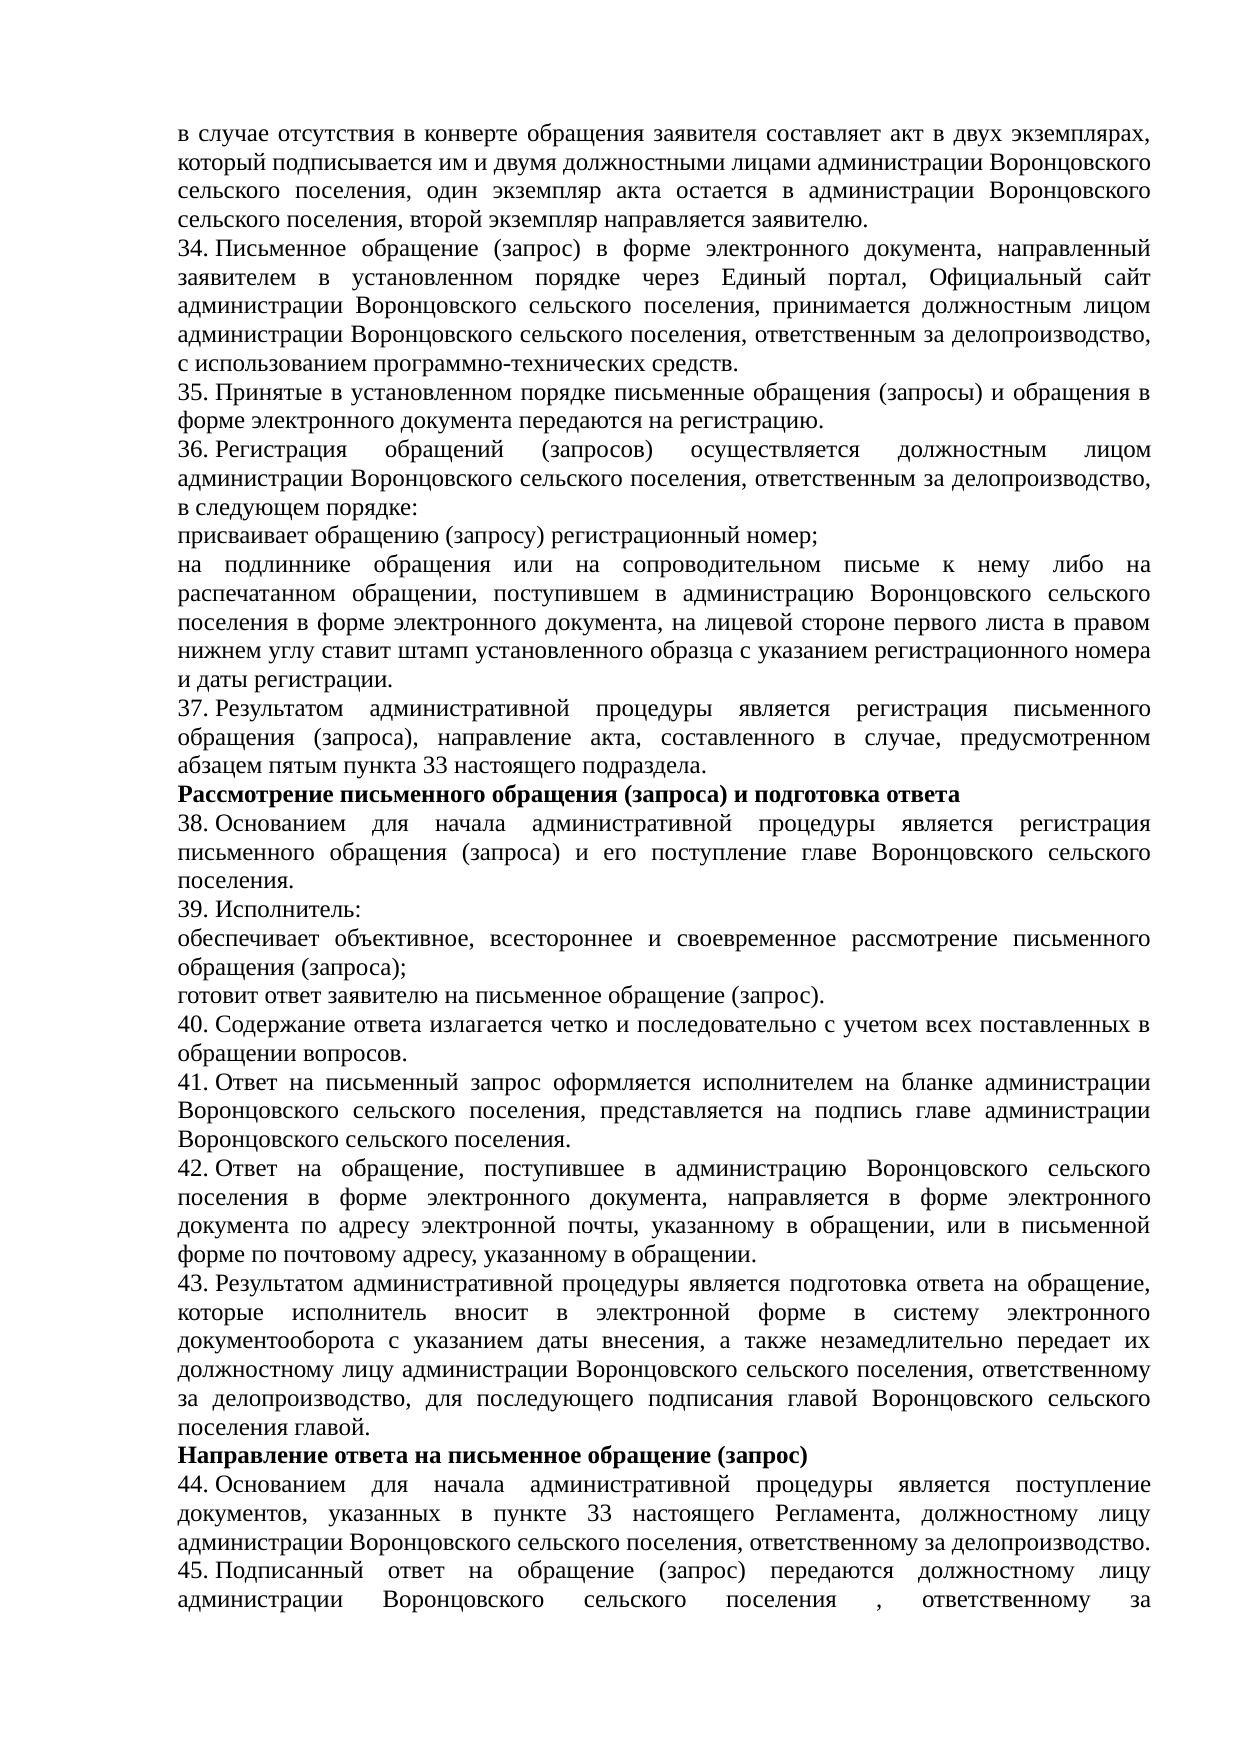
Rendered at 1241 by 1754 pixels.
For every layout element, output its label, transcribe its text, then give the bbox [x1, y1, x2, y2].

text обеспечивает объективное, всестороннее и своевременное рассмотрение письменного обращения (запроса); [177, 923, 1152, 981]
text 36. Регистрация обращений (запросов) осуществляется должностным лицом администрации Воронцовского сельского поселения, ответственным за делопроизводство, в следующем порядке: [177, 434, 1152, 521]
text 39. Исполнитель: [177, 894, 1152, 923]
text 44. Основанием для начала административной процедуры является поступление документов, указанных в пункте 33 настоящего Регламента, должностному лицу администрации Воронцовского сельского поселения, ответственному за делопроизводство. [177, 1469, 1152, 1556]
text 34. Письменное обращение (запрос) в форме электронного документа, направленный заявителем в установленном порядке через Единый портал, Официальный сайт администрации Воронцовского сельского поселения, принимается должностным лицом администрации Воронцовского сельского поселения, ответственным за делопроизводство, с использованием программно-технических средств. [177, 233, 1152, 377]
text Направление ответа на письменное обращение (запрос) [177, 1441, 1152, 1469]
text Рассмотрение письменного обращения (запроса) и подготовка ответа [177, 779, 1152, 808]
text 37. Результатом административной процедуры является регистрация письменного обращения (запроса), направление акта, составленного в случае, предусмотренном абзацем пятым пункта 33 настоящего подраздела. [177, 693, 1152, 779]
text в случае отсутствия в конверте обращения заявителя составляет акт в двух экземплярах, который подписывается им и двумя должностными лицами администрации Воронцовского сельского поселения, один экземпляр акта остается в администрации Воронцовского сельского поселения, второй экземпляр направляется заявителю. [177, 118, 1152, 233]
text 40. Содержание ответа излагается четко и последовательно с учетом всех поставленных в обращении вопросов. [177, 1009, 1152, 1067]
text 42. Ответ на обращение, поступившее в администрацию Воронцовского сельского поселения в форме электронного документа, направляется в форме электронного документа по адресу электронной почты, указанному в обращении, или в письменной форме по почтовому адресу, указанному в обращении. [177, 1153, 1152, 1268]
text 43. Результатом административной процедуры является подготовка ответа на обращение, которые исполнитель вносит в электронной форме в систему электронного документооборота с указанием даты внесения, а также незамедлительно передает их должностному лицу администрации Воронцовского сельского поселения, ответственному за делопроизводство, для последующего подписания главой Воронцовского сельского поселения главой. [177, 1268, 1152, 1441]
text 41. Ответ на письменный запрос оформляется исполнителем на бланке администрации Воронцовского сельского поселения, представляется на подпись главе администрации Воронцовского сельского поселения. [177, 1067, 1152, 1153]
text присваивает обращению (запросу) регистрационный номер; [177, 521, 1152, 549]
text 38. Основанием для начала административной процедуры является регистрация письменного обращения (запроса) и его поступление главе Воронцовского сельского поселения. [177, 808, 1152, 894]
text на подлиннике обращения или на сопроводительном письме к нему либо на распечатанном обращении, поступившем в администрацию Воронцовского сельского поселения в форме электронного документа, на лицевой стороне первого листа в правом нижнем углу ставит штамп установленного образца с указанием регистрационного номера и даты регистрации. [177, 549, 1152, 693]
text 35. Принятые в установленном порядке письменные обращения (запросы) и обращения в форме электронного документа передаются на регистрацию. [177, 377, 1152, 434]
text готовит ответ заявителю на письменное обращение (запрос). [177, 981, 1152, 1009]
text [177, 1556, 1152, 1613]
